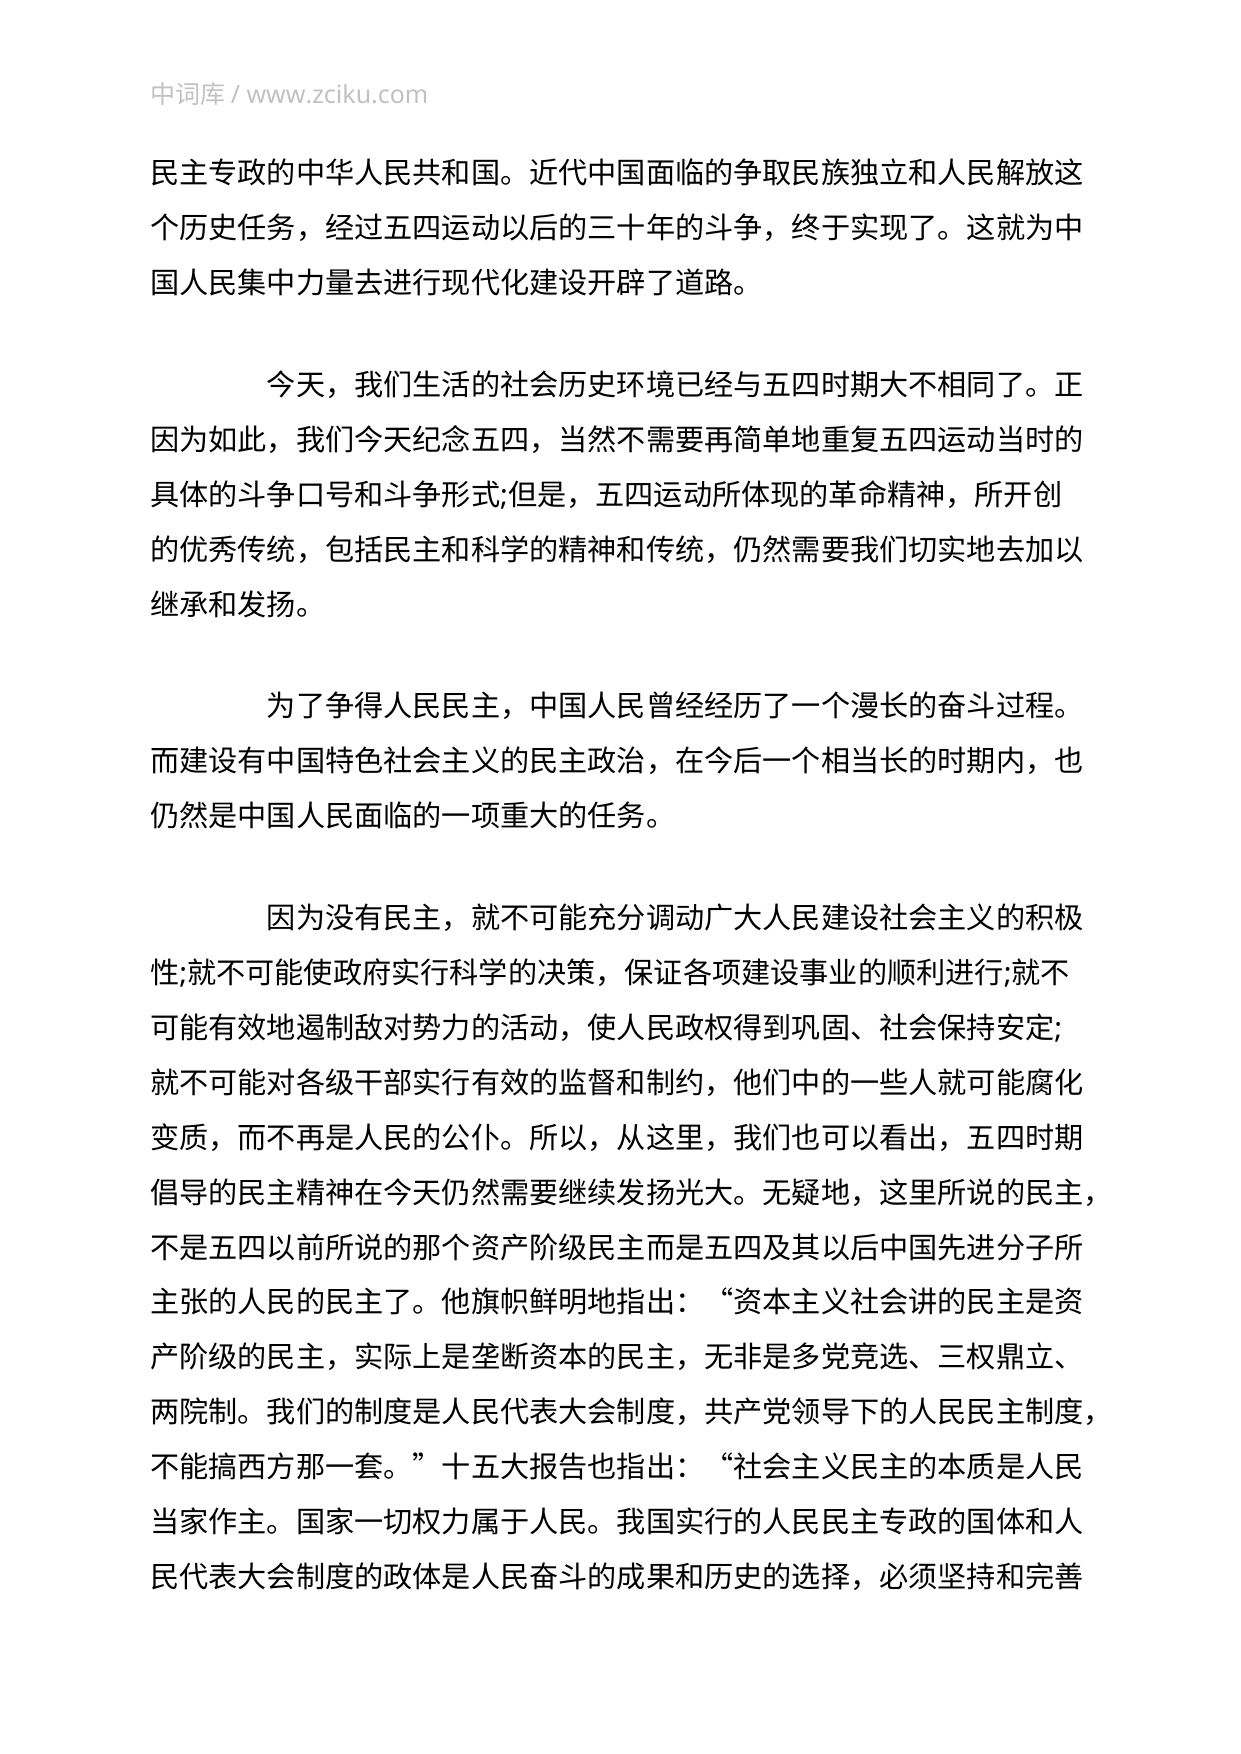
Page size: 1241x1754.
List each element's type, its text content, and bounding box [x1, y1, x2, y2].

text 今天，我们生活的社会历史环境已经与五四时期大不相同了。正因为如此，我们今天纪念五四，当然不需要再简单地重复五四运动当时的具体的斗争口号和斗争形式;但是，五四运动所体现的革命精神，所开创的优秀传统，包括民主和科学的精神和传统，仍然需要我们切实地去加以继承和发扬。 [150, 362, 1090, 623]
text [150, 894, 1090, 1596]
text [150, 150, 1090, 302]
text 为了争得人民民主，中国人民曾经经历了一个漫长的奋斗过程。而建设有中国特色社会主义的民主政治，在今后一个相当长的时期内，也仍然是中国人民面临的一项重大的任务。 [150, 683, 1090, 835]
